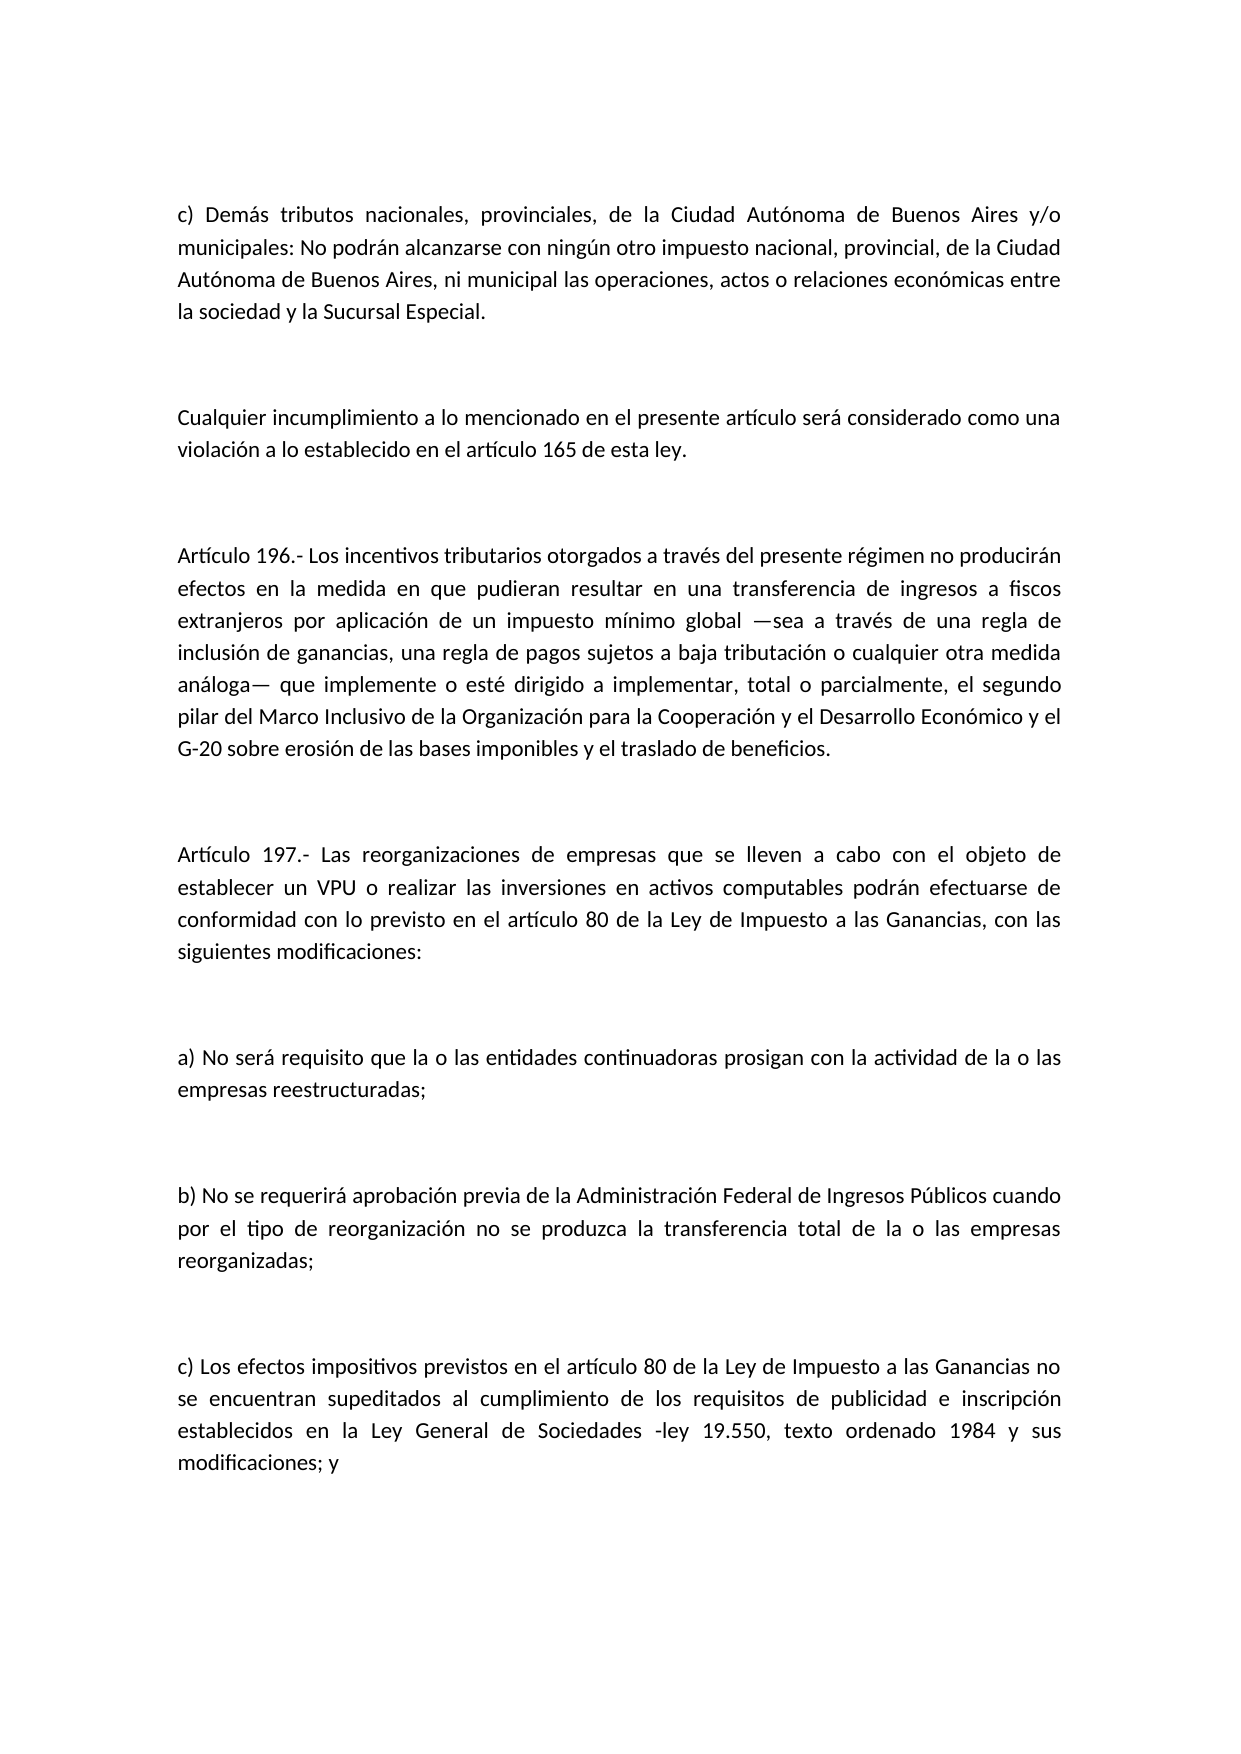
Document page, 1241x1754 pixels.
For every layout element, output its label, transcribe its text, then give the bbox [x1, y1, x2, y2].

text Artículo 197.- Las reorganizaciones de empresas que se lleven a cabo con el objeto de establecer un VPU o realizar las inversiones en activos computables podrán efectuarse de conformidad con lo previsto en el artículo 80 de la Ley de Impuesto a las Ganancias, con las siguientes modificaciones: [177, 841, 1063, 965]
text c) Demás tributos nacionales, provinciales, de la Ciudad Autónoma de Buenos Aires y/o municipales: No podrán alcanzarse con ningún otro impuesto nacional, provincial, de la Ciudad Autónoma de Buenos Aires, ni municipal las operaciones, actos o relaciones económicas entre la sociedad y la Sucursal Especial. [177, 201, 1063, 325]
text c) Los efectos impositivos previstos en el artículo 80 de la Ley de Impuesto a las Ganancias no se encuentran supeditados al cumplimiento de los requisitos de publicidad e inscripción establecidos en la Ley General de Sociedades -ley 19.550, texto ordenado 1984 y sus modificaciones; y [177, 1352, 1063, 1476]
text Cualquier incumplimiento a lo mencionado en el presente artículo será considerado como una violación a lo establecido en el artículo 165 de esta ley. [177, 403, 1063, 463]
text Artículo 196.- Los incentivos tributarios otorgados a través del presente régimen no producirán efectos en la medida en que pudieran resultar en una transferencia de ingresos a fiscos extranjeros por aplicación de un impuesto mínimo global —sea a través de una regla de inclusión de ganancias, una regla de pagos sujetos a baja tributación o cualquier otra medida análoga— que implemente o esté dirigido a implementar, total o parcialmente, el segundo pilar del Marco Inclusivo de la Organización para la Cooperación y el Desarrollo Económico y el G-20 sobre erosión de las bases imponibles y el traslado de beneficios. [177, 541, 1063, 763]
text a) No será requisito que la o las entidades continuadoras prosigan con la actividad de la o las empresas reestructuradas; [177, 1043, 1063, 1103]
text b) No se requerirá aprobación previa de la Administración Federal de Ingresos Públicos cuando por el tipo de reorganización no se produzca la transferencia total de la o las empresas reorganizadas; [177, 1181, 1063, 1274]
